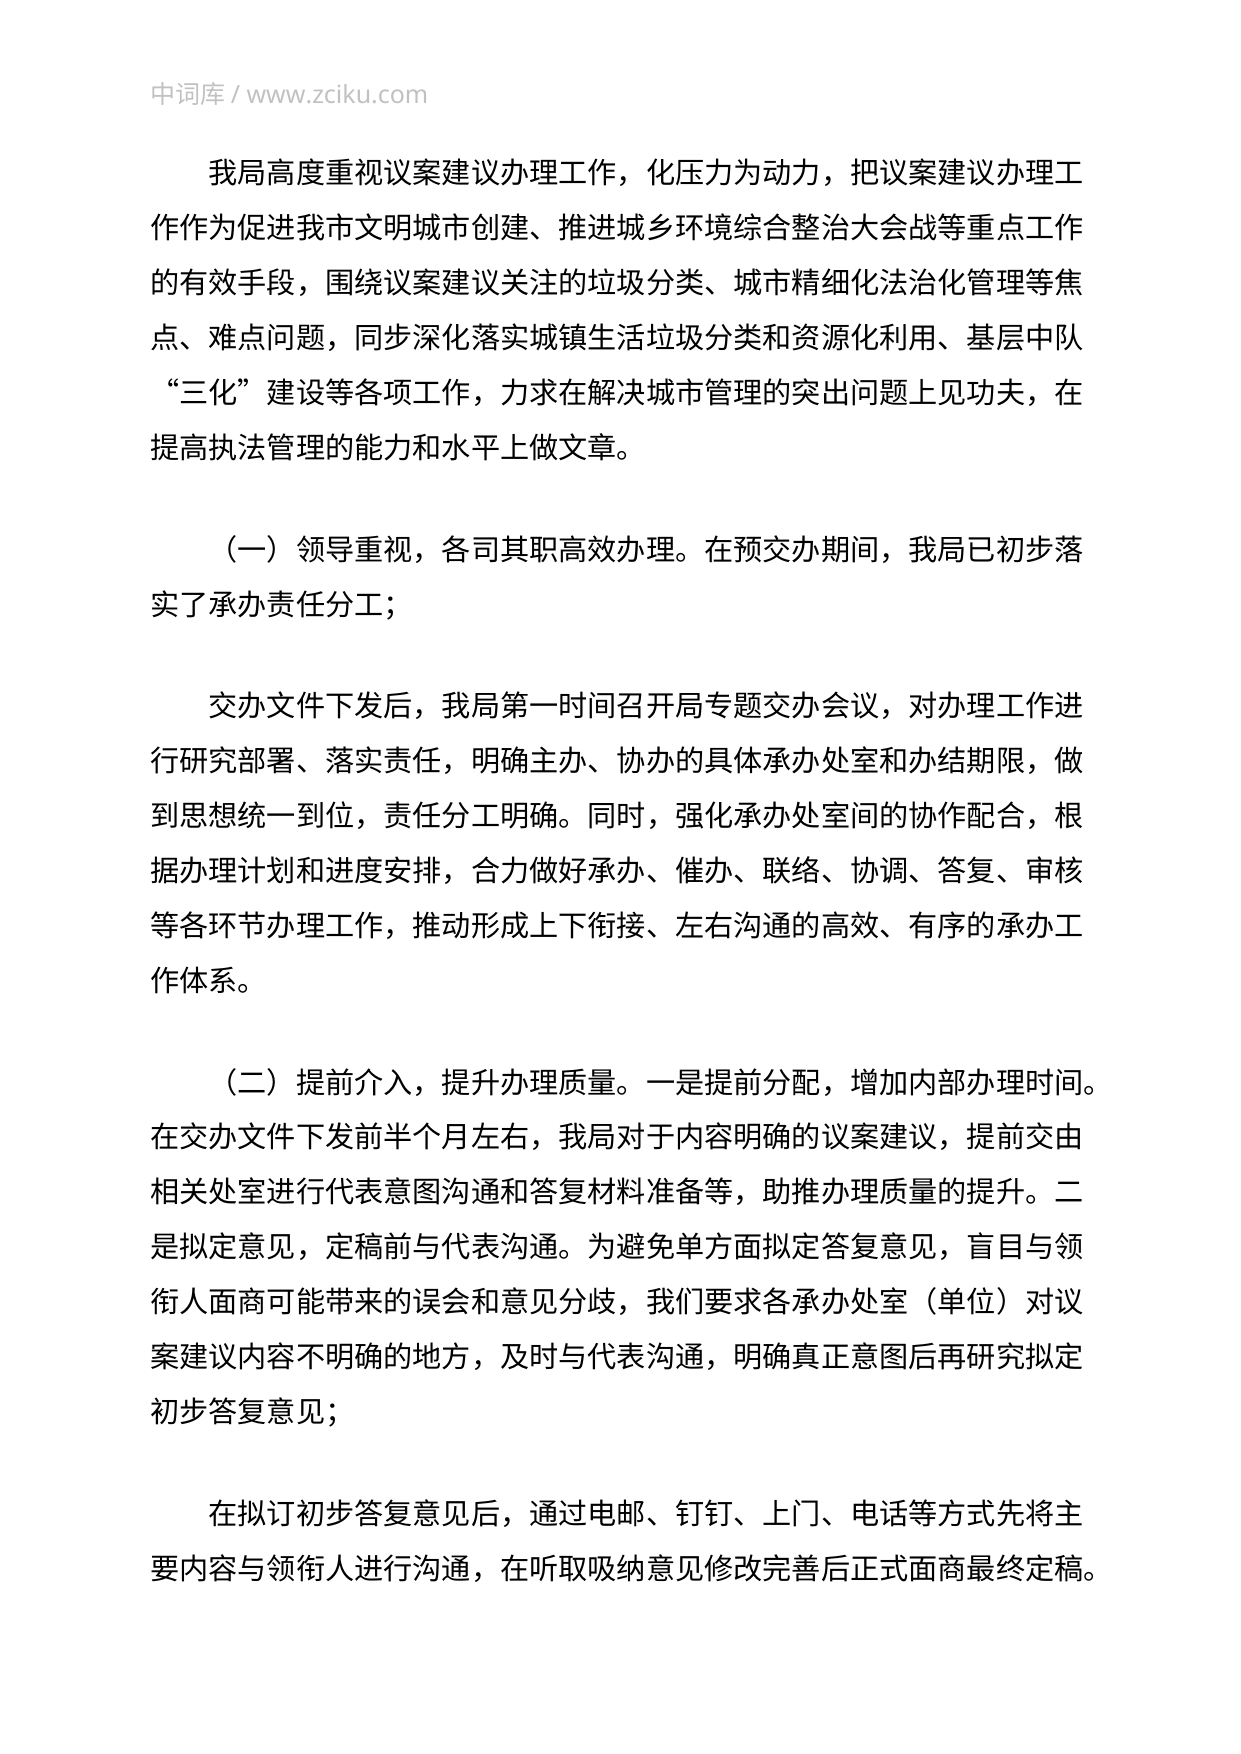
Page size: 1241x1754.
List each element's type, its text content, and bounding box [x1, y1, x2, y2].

text 我局高度重视议案建议办理工作，化压力为动力，把议案建议办理工作作为促进我市文明城市创建、推进城乡环境综合整治大会战等重点工作的有效手段，围绕议案建议关注的垃圾分类、城市精细化法治化管理等焦点、难点问题，同步深化落实城镇生活垃圾分类和资源化利用、基层中队“三化”建设等各项工作，力求在解决城市管理的突出问题上见功夫，在提高执法管理的能力和水平上做文章。 [150, 150, 1090, 467]
text （一）领导重视，各司其职高效办理。在预交办期间，我局已初步落实了承办责任分工； [150, 526, 1090, 623]
text 交办文件下发后，我局第一时间召开局专题交办会议，对办理工作进行研究部署、落实责任，明确主办、协办的具体承办处室和办结期限，做到思想统一到位，责任分工明确。同时，强化承办处室间的协作配合，根据办理计划和进度安排，合力做好承办、催办、联络、协调、答复、审核等各环节办理工作，推动形成上下衔接、左右沟通的高效、有序的承办工作体系。 [150, 683, 1090, 1000]
text 在拟订初步答复意见后，通过电邮、钉钉、上门、电话等方式先将主要内容与领衔人进行沟通，在听取吸纳意见修改完善后正式面商最终定稿。 [150, 1490, 1090, 1587]
text （二）提前介入，提升办理质量。一是提前分配，增加内部办理时间。在交办文件下发前半个月左右，我局对于内容明确的议案建议，提前交由相关处室进行代表意图沟通和答复材料准备等，助推办理质量的提升。二是拟定意见，定稿前与代表沟通。为避免单方面拟定答复意见，盲目与领衔人面商可能带来的误会和意见分歧，我们要求各承办处室（单位）对议案建议内容不明确的地方，及时与代表沟通，明确真正意图后再研究拟定初步答复意见； [150, 1059, 1090, 1431]
